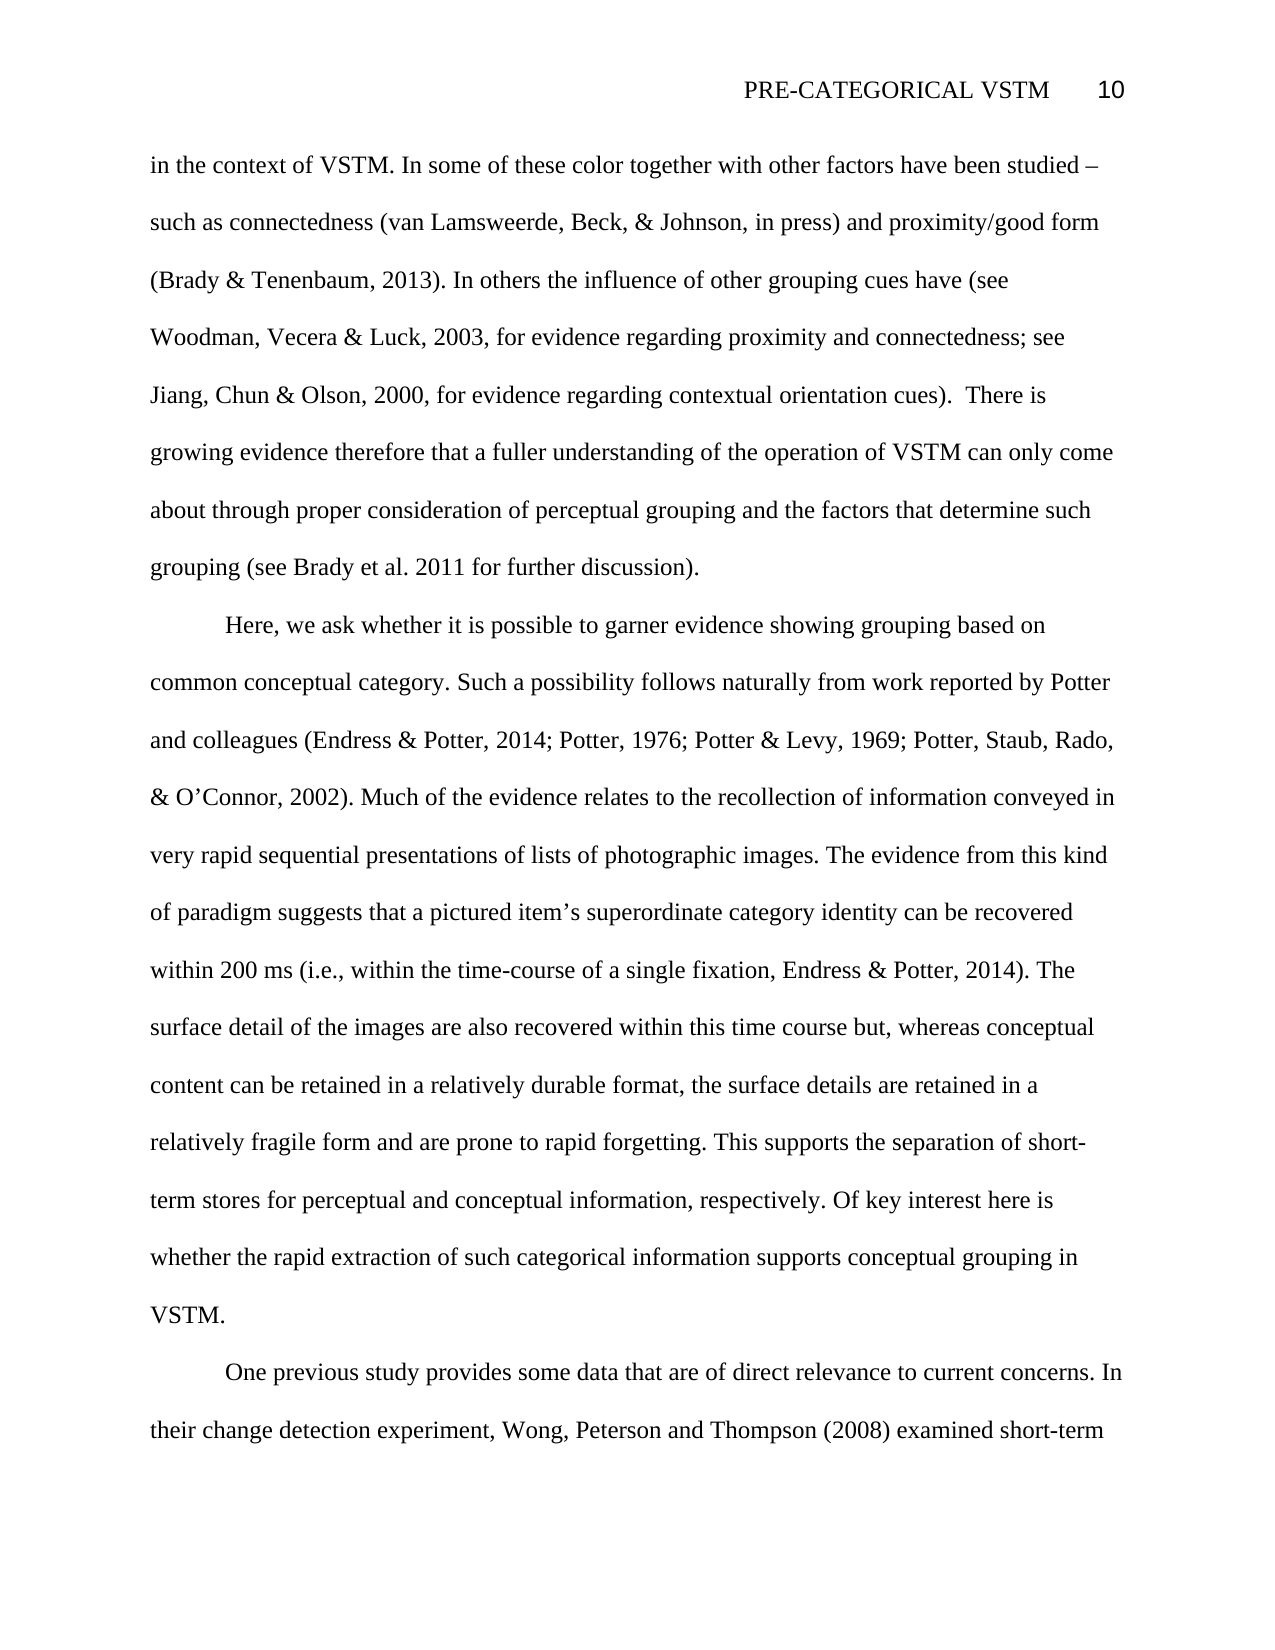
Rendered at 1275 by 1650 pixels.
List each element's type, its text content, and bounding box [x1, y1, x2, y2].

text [150, 150, 1125, 581]
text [150, 1357, 1125, 1444]
text Here, we ask whether it is possible to garner evidence showing grouping based on common conceptual category. Such a possibility follows naturally from work reported by Potter and colleagues (Endress & Potter, 2014; Potter, 1976; Potter & Levy, 1969; Potter, Staub, Rado, & O’Connor, 2002). Much of the evidence relates to the recollection of information conveyed in very rapid sequential presentations of lists of photographic images. The evidence from this kind of paradigm suggests that a pictured item’s superordinate category identity can be recovered within 200 ms (i.e., within the time-course of a single fixation, Endress & Potter, 2014). The surface detail of the images are also recovered within this time course but, whereas conceptual content can be retained in a relatively durable format, the surface details are retained in a relatively fragile form and are prone to rapid forgetting. This supports the separation of short-term stores for perceptual and conceptual information, respectively. Of key interest here is whether the rapid extraction of such categorical information supports conceptual grouping in VSTM. [150, 610, 1125, 1329]
